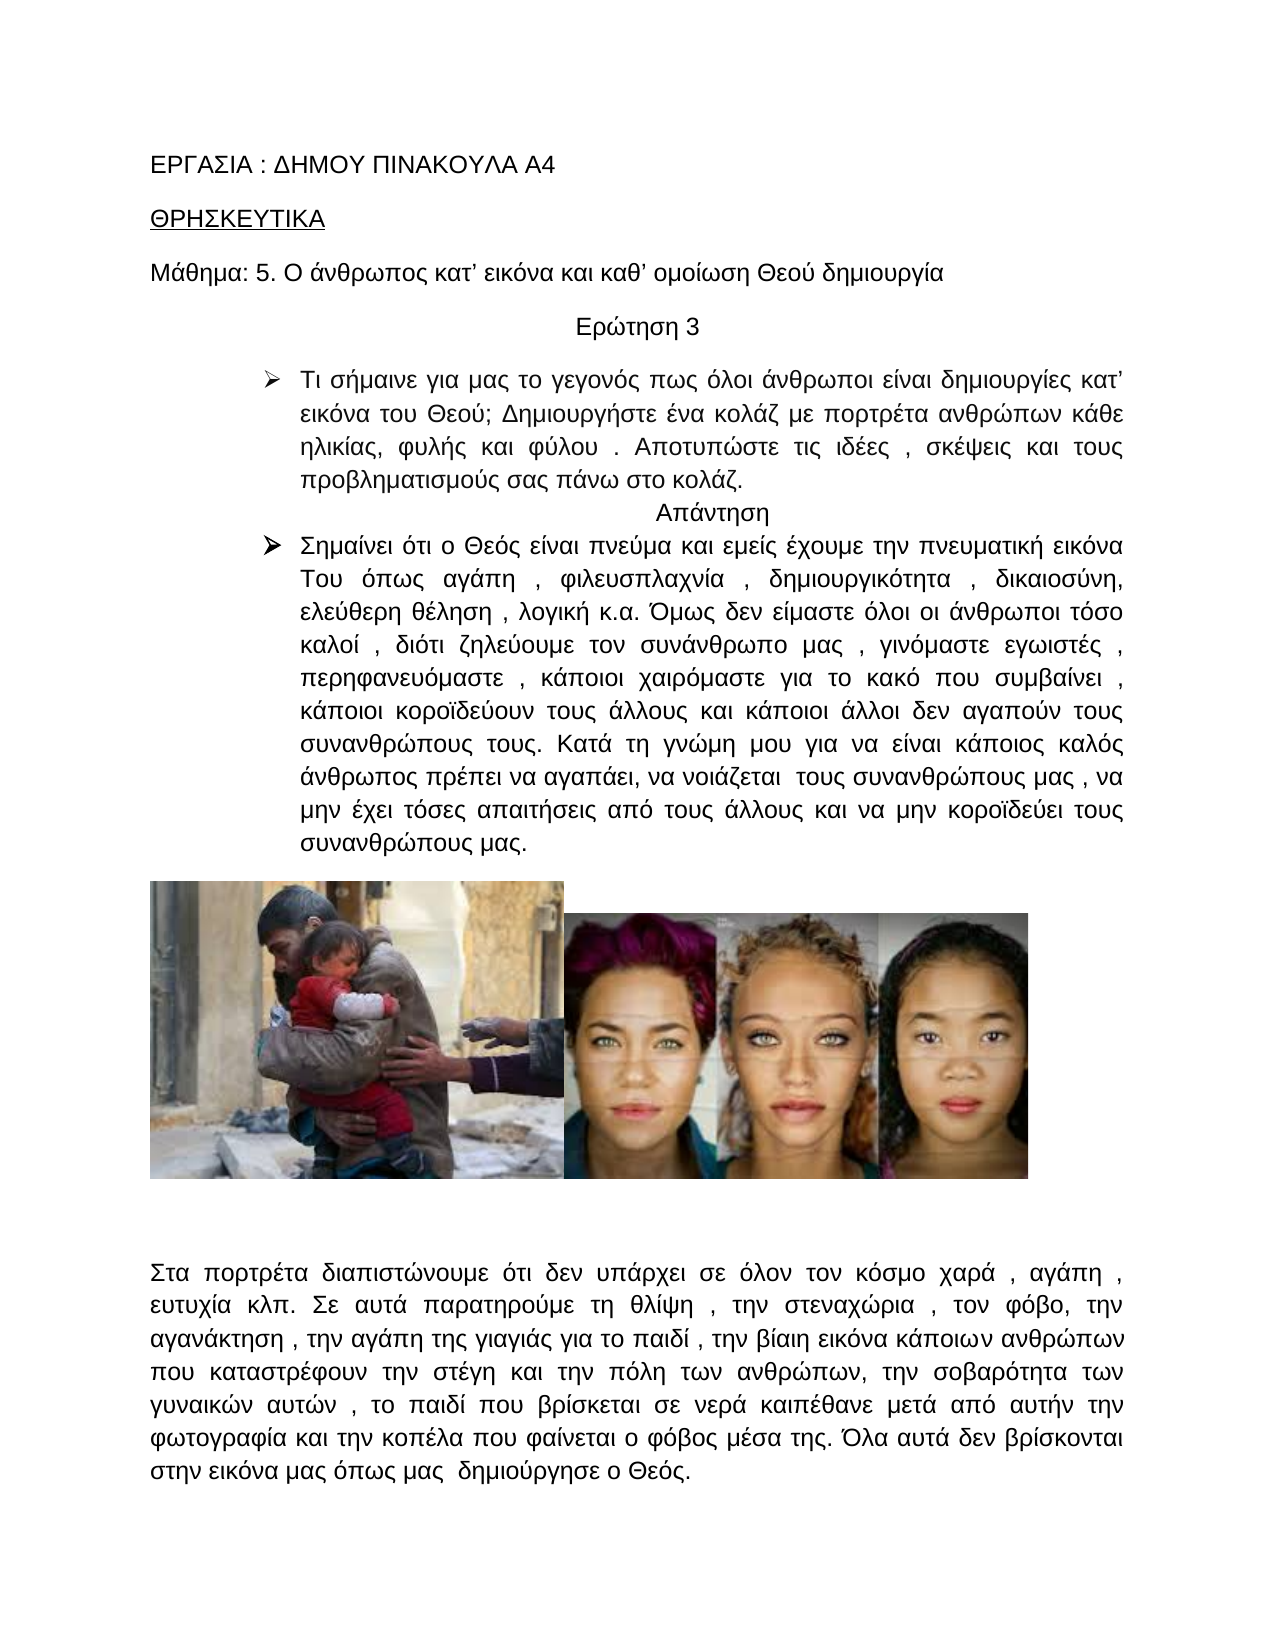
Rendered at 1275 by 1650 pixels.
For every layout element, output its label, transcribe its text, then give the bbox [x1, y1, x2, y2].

text Μάθημα: 5. Ο άνθρωπος κατ’ εικόνα και καθ’ ομοίωση Θεού δημιουργία [150, 258, 1125, 286]
text ΕΡΓΑΣΙΑ : ΔΗΜΟΥ ΠΙΝΑΚΟΥΛΑ Α4 [150, 150, 1125, 179]
list Τι σήμαινε για μας το γεγονός πως όλοι άνθρωποι είναι δημιουργίες κατ’ εικόνα του Θεού; Δημιουργήστε ένα κολάζ με πορτρέτα ανθρώπων κάθε ηλικίας, φυλής και φύλου . Αποτυπώστε τις ιδέες , σκέψεις και τους προβληματισμούς σας πάνω στο κολάζ. [262, 365, 1125, 493]
text Ερώτηση 3 [150, 312, 1125, 340]
list Σημαίνει ότι ο Θεός είναι πνεύμα και εμείς έχουμε την πνευματική εικόνα Του όπως αγάπη , φιλευσπλαχνία , δημιουργικότητα , δικαιοσύνη, ελεύθερη θέληση , λογική κ.α. Όμως δεν είμαστε όλοι οι άνθρωποι τόσο καλοί , διότι ζηλεύουμε τον συνάνθρωπο μας , γινόμαστε εγωιστές , περηφανευόμαστε , κάποιοι χαιρόμαστε για το κακό που συμβαίνει , κάποιοι κοροϊδεύουν τους άλλους και κάποιοι άλλοι δεν αγαπούν τους συνανθρώπους τους. Κατά τη γνώμη μου για να είναι κάποιος καλός άνθρωπος πρέπει να αγαπάει, να νοιάζεται τους συνανθρώπους μας , να μην έχει τόσες απαιτήσεις από τους άλλους και να μην κοροϊδεύει τους συνανθρώπους μας. [262, 531, 1125, 857]
picture [150, 881, 1029, 1179]
text Στα πορτρέτα διαπιστώνουμε ότι δεν υπάρχει σε όλον τον κόσμο χαρά , αγάπη , ευτυχία κλπ. Σε αυτά παρατηρούμε τη θλίψη , την στεναχώρια , τον φόβο, την αγανάκτηση , την αγάπη της γιαγιάς για το παιδί , την βίαιη εικόνα κάποιων ανθρώπων που καταστρέφουν την στέγη και την πόλη των ανθρώπων, την σοβαρότητα των γυναικών αυτών , το παιδί που βρίσκεται σε νερά καιπέθανε μετά από αυτήν την φωτογραφία και την κοπέλα που φαίνεται ο φόβος μέσα της. Όλα αυτά δεν βρίσκονται στην εικόνα μας όπως μας δημιούργησε ο Θεός. [150, 1257, 1125, 1484]
list Απάντηση [300, 498, 1125, 526]
text ΘΡΗΣΚΕΥΤΙΚΑ [150, 204, 1125, 233]
